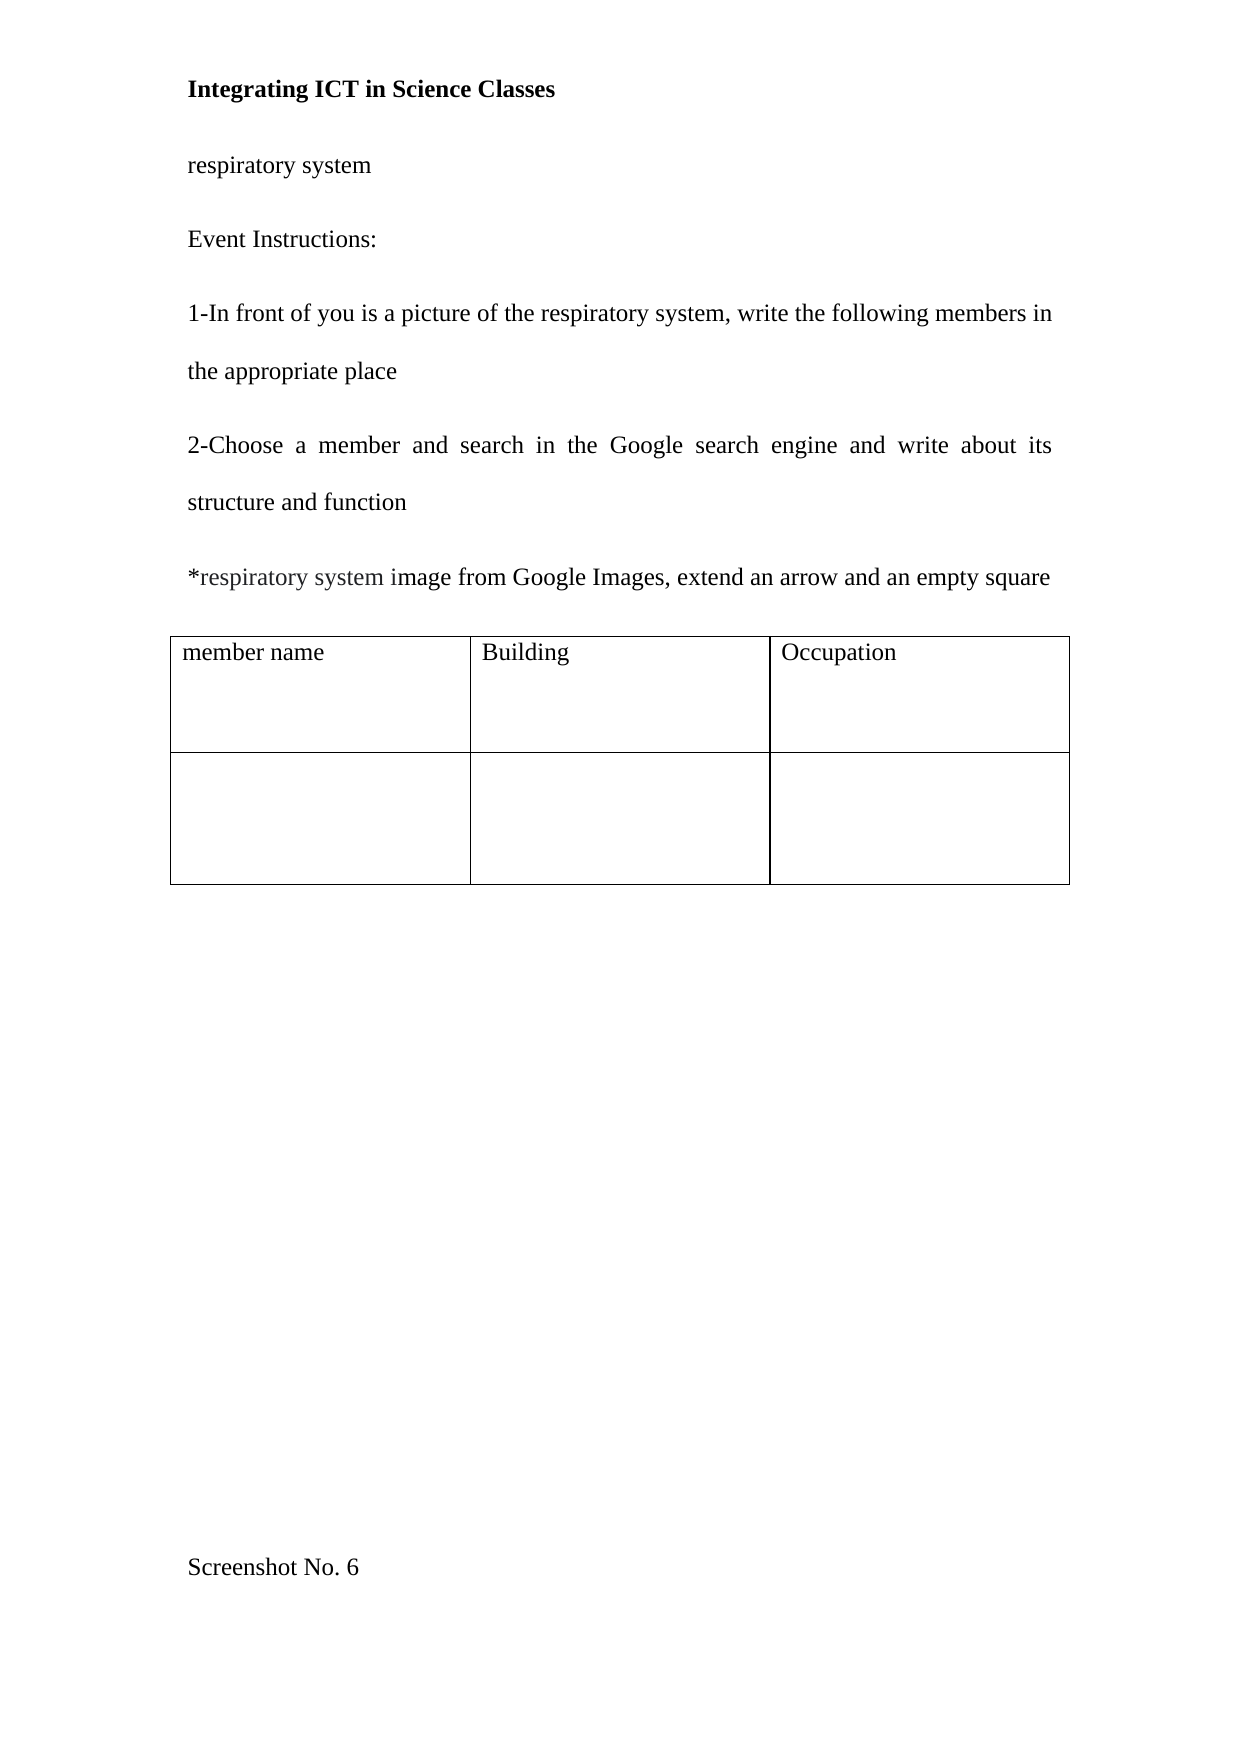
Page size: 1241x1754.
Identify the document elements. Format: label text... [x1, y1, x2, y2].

text 2-Choose a member and search in the Google search engine and write about its structure and function [187, 430, 1053, 516]
table_cell [771, 753, 1069, 884]
text Screenshot No. 6 [187, 1552, 1053, 1581]
table_header member name [171, 637, 470, 752]
text Event Instructions: [187, 224, 1053, 253]
table_cell [171, 753, 470, 884]
text respiratory system [187, 150, 1053, 179]
text *respiratory system image from Google Images, extend an arrow and an empty square [187, 562, 1053, 590]
table_cell [471, 753, 769, 884]
text 1-In front of you is a picture of the respiratory system, write the following members in the appropriate place [187, 298, 1053, 384]
table_header Building [471, 637, 769, 752]
table_header Occupation [771, 637, 1069, 752]
